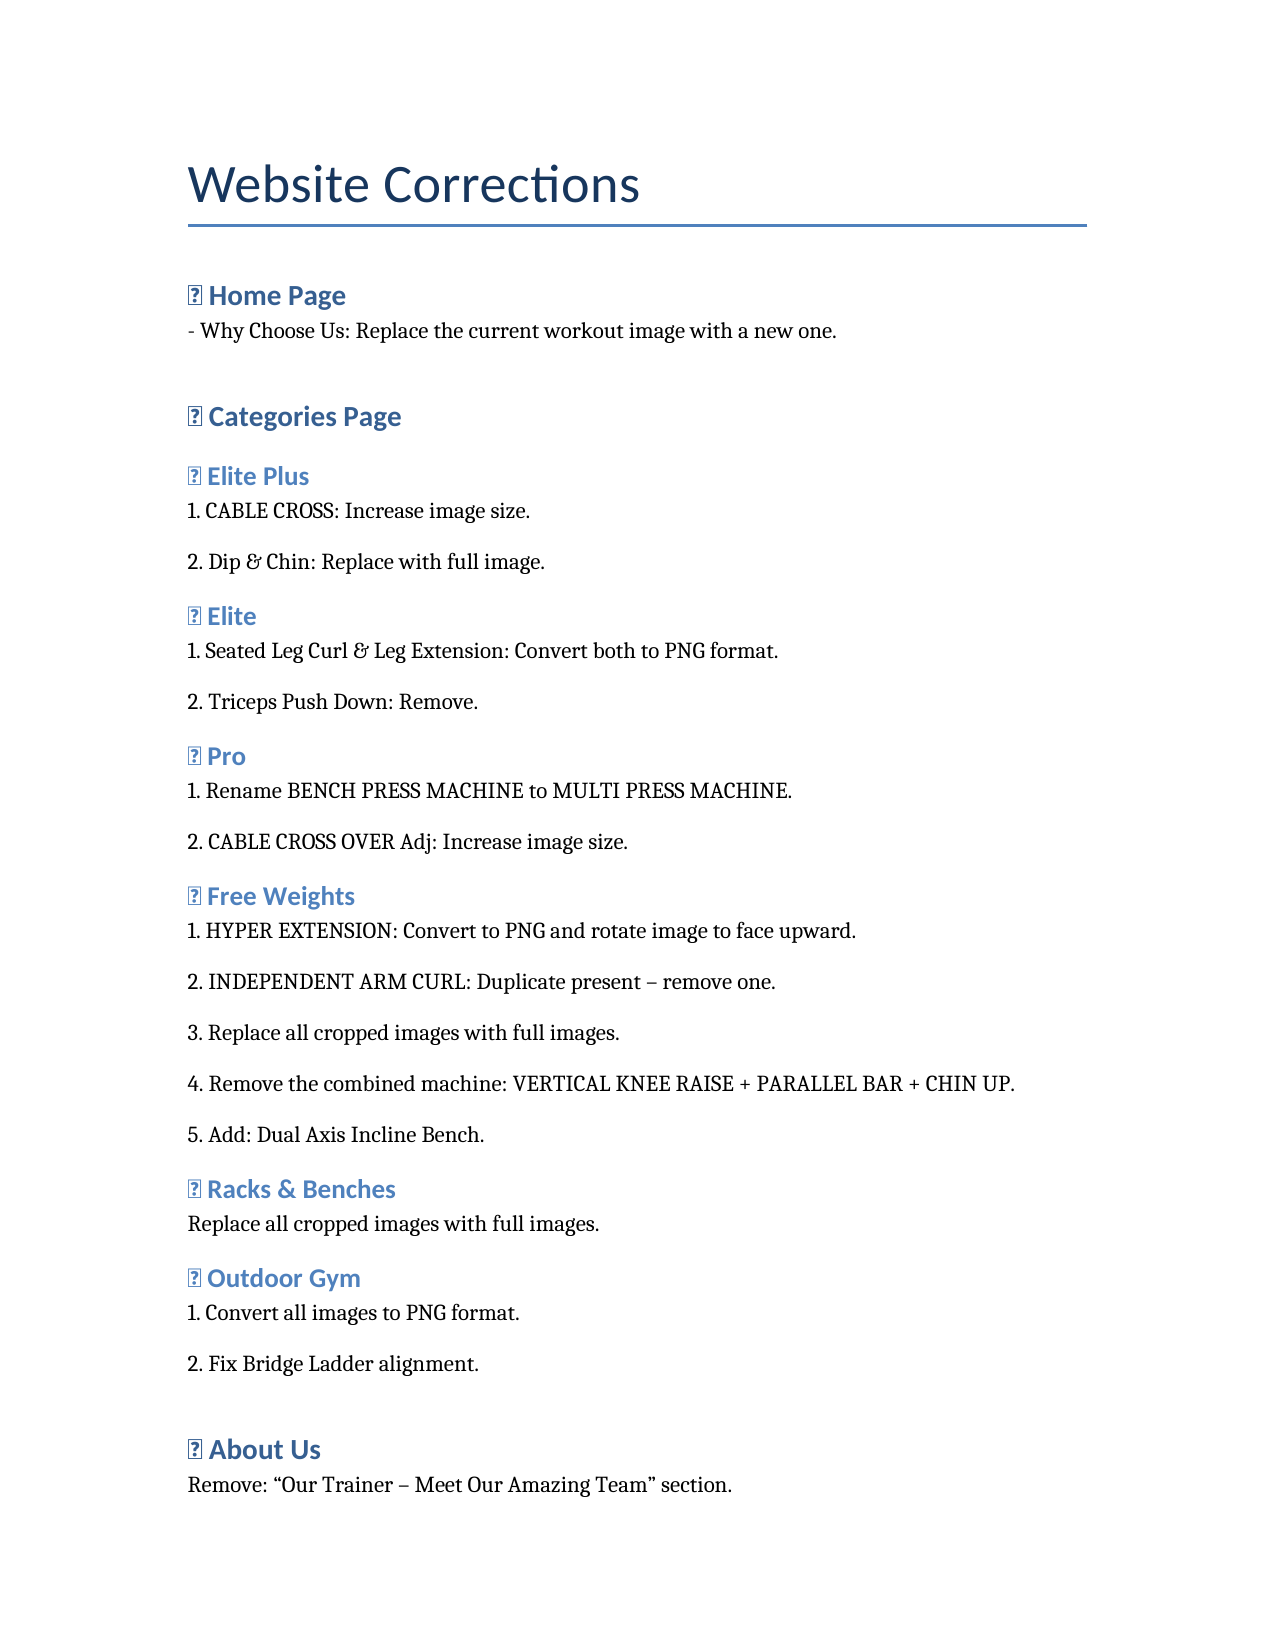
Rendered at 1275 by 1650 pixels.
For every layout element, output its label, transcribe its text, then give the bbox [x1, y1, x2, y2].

text 2. Fix Bridge Ladder alignment. [187, 1351, 1087, 1377]
title Website Corrections [187, 150, 1087, 227]
subtitle ✅ Categories Page [187, 398, 1087, 433]
subtitle 🔸 Pro [187, 739, 1087, 772]
text - Why Choose Us: Replace the current workout image with a new one. [187, 317, 1087, 344]
text 1. Seated Leg Curl & Leg Extension: Convert both to PNG format. [187, 637, 1087, 664]
subtitle ✅ About Us [187, 1431, 1087, 1466]
text Replace all cropped images with full images. [187, 1211, 1087, 1237]
text 4. Remove the combined machine: VERTICAL KNEE RAISE + PARALLEL BAR + CHIN UP. [187, 1071, 1087, 1097]
text 2. CABLE CROSS OVER Adj: Increase image size. [187, 828, 1087, 855]
text Remove: “Our Trainer – Meet Our Amazing Team” section. [187, 1472, 1087, 1498]
subtitle 🔸 Outdoor Gym [187, 1262, 1087, 1294]
text 1. HYPER EXTENSION: Convert to PNG and rotate image to face upward. [187, 917, 1087, 944]
text 3. Replace all cropped images with full images. [187, 1019, 1087, 1046]
subtitle 🔸 Free Weights [187, 879, 1087, 912]
text 2. Triceps Push Down: Remove. [187, 688, 1087, 715]
text 1. Convert all images to PNG format. [187, 1299, 1087, 1326]
text 2. INDEPENDENT ARM CURL: Duplicate present – remove one. [187, 968, 1087, 995]
text 2. Dip & Chin: Replace with full image. [187, 548, 1087, 575]
subtitle 🔸 Racks & Benches [187, 1173, 1087, 1206]
subtitle 🔸 Elite Plus [187, 459, 1087, 492]
subtitle ✅ Home Page [187, 277, 1087, 312]
text 5. Add: Dual Axis Incline Bench. [187, 1122, 1087, 1148]
text 1. CABLE CROSS: Increase image size. [187, 497, 1087, 524]
subtitle 🔸 Elite [187, 599, 1087, 632]
text 1. Rename BENCH PRESS MACHINE to MULTI PRESS MACHINE. [187, 777, 1087, 804]
